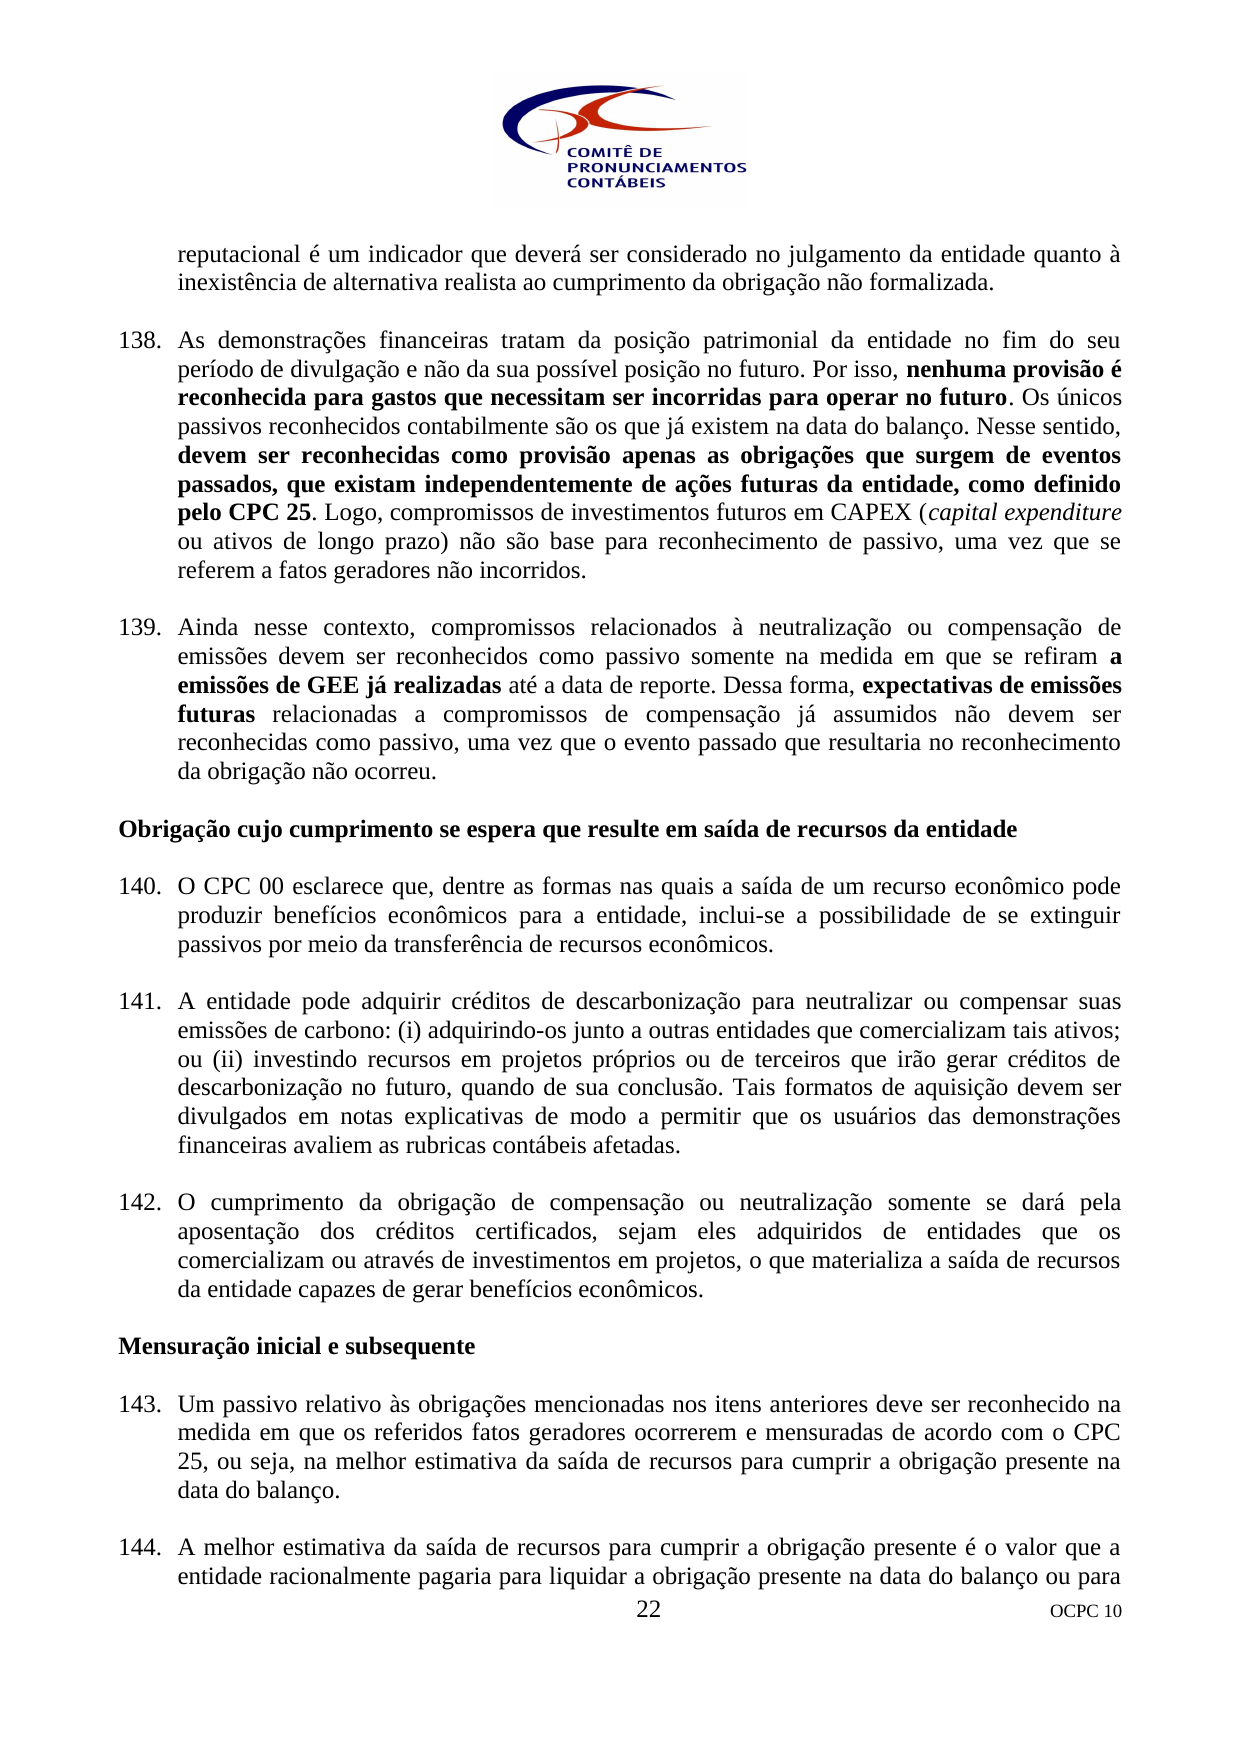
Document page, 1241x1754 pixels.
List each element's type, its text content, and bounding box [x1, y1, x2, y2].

text Mensuração inicial e subsequente [118, 1331, 1122, 1360]
text Obrigação cujo cumprimento se espera que resulte em saída de recursos da entidade [118, 814, 1122, 842]
list A entidade pode adquirir créditos de descarbonização para neutralizar ou compensar suas emissões de carbono: (i) adquirindo-os junto a outras entidades que comercializam tais ativos; ou (ii) investindo recursos em projetos próprios ou de terceiros que irão gerar créditos de descarbonização no futuro, quando de sua conclusão. Tais formatos de aquisição devem ser divulgados em notas explicativas de modo a permitir que os usuários das demonstrações financeiras avaliem as rubricas contábeis afetadas. [118, 986, 1122, 1159]
list Ainda nesse contexto, compromissos relacionados à neutralização ou compensação de emissões devem ser reconhecidos como passivo somente na medida em que se refiram a emissões de GEE já realizadas até a data de reporte. Dessa forma, expectativas de emissões futuras relacionadas a compromissos de compensação já assumidos não devem ser reconhecidas como passivo, uma vez que o evento passado que resultaria no reconhecimento da obrigação não ocorreu. [118, 612, 1122, 785]
picture [490, 73, 750, 210]
list O CPC 00 esclarece que, dentre as formas nas quais a saída de um recurso econômico pode produzir benefícios econômicos para a entidade, inclui-se a possibilidade de se extinguir passivos por meio da transferência de recursos econômicos. [118, 871, 1122, 957]
list Um passivo relativo às obrigações mencionadas nos itens anteriores deve ser reconhecido na medida em que os referidos fatos geradores ocorrerem e mensuradas de acordo com o CPC 25, ou seja, na melhor estimativa da saída de recursos para cumprir a obrigação presente na data do balanço. [118, 1389, 1122, 1504]
list As demonstrações financeiras tratam da posição patrimonial da entidade no fim do seu período de divulgação e não da sua possível posição no futuro. Por isso, nenhuma provisão é reconhecida para gastos que necessitam ser incorridas para operar no futuro. Os únicos passivos reconhecidos contabilmente são os que já existem na data do balanço. Nesse sentido, devem ser reconhecidas como provisão apenas as obrigações que surgem de eventos passados, que existam independentemente de ações futuras da entidade, como definido pelo CPC 25. Logo, compromissos de investimentos futuros em CAPEX (capital expenditure ou ativos de longo prazo) não são base para reconhecimento de passivo, uma vez que se referem a fatos geradores não incorridos. [118, 325, 1122, 584]
list O cumprimento da obrigação de compensação ou neutralização somente se dará pela aposentação dos créditos certificados, sejam eles adquiridos de entidades que os comercializam ou através de investimentos em projetos, o que materializa a saída de recursos da entidade capazes de gerar benefícios econômicos. [118, 1187, 1122, 1302]
